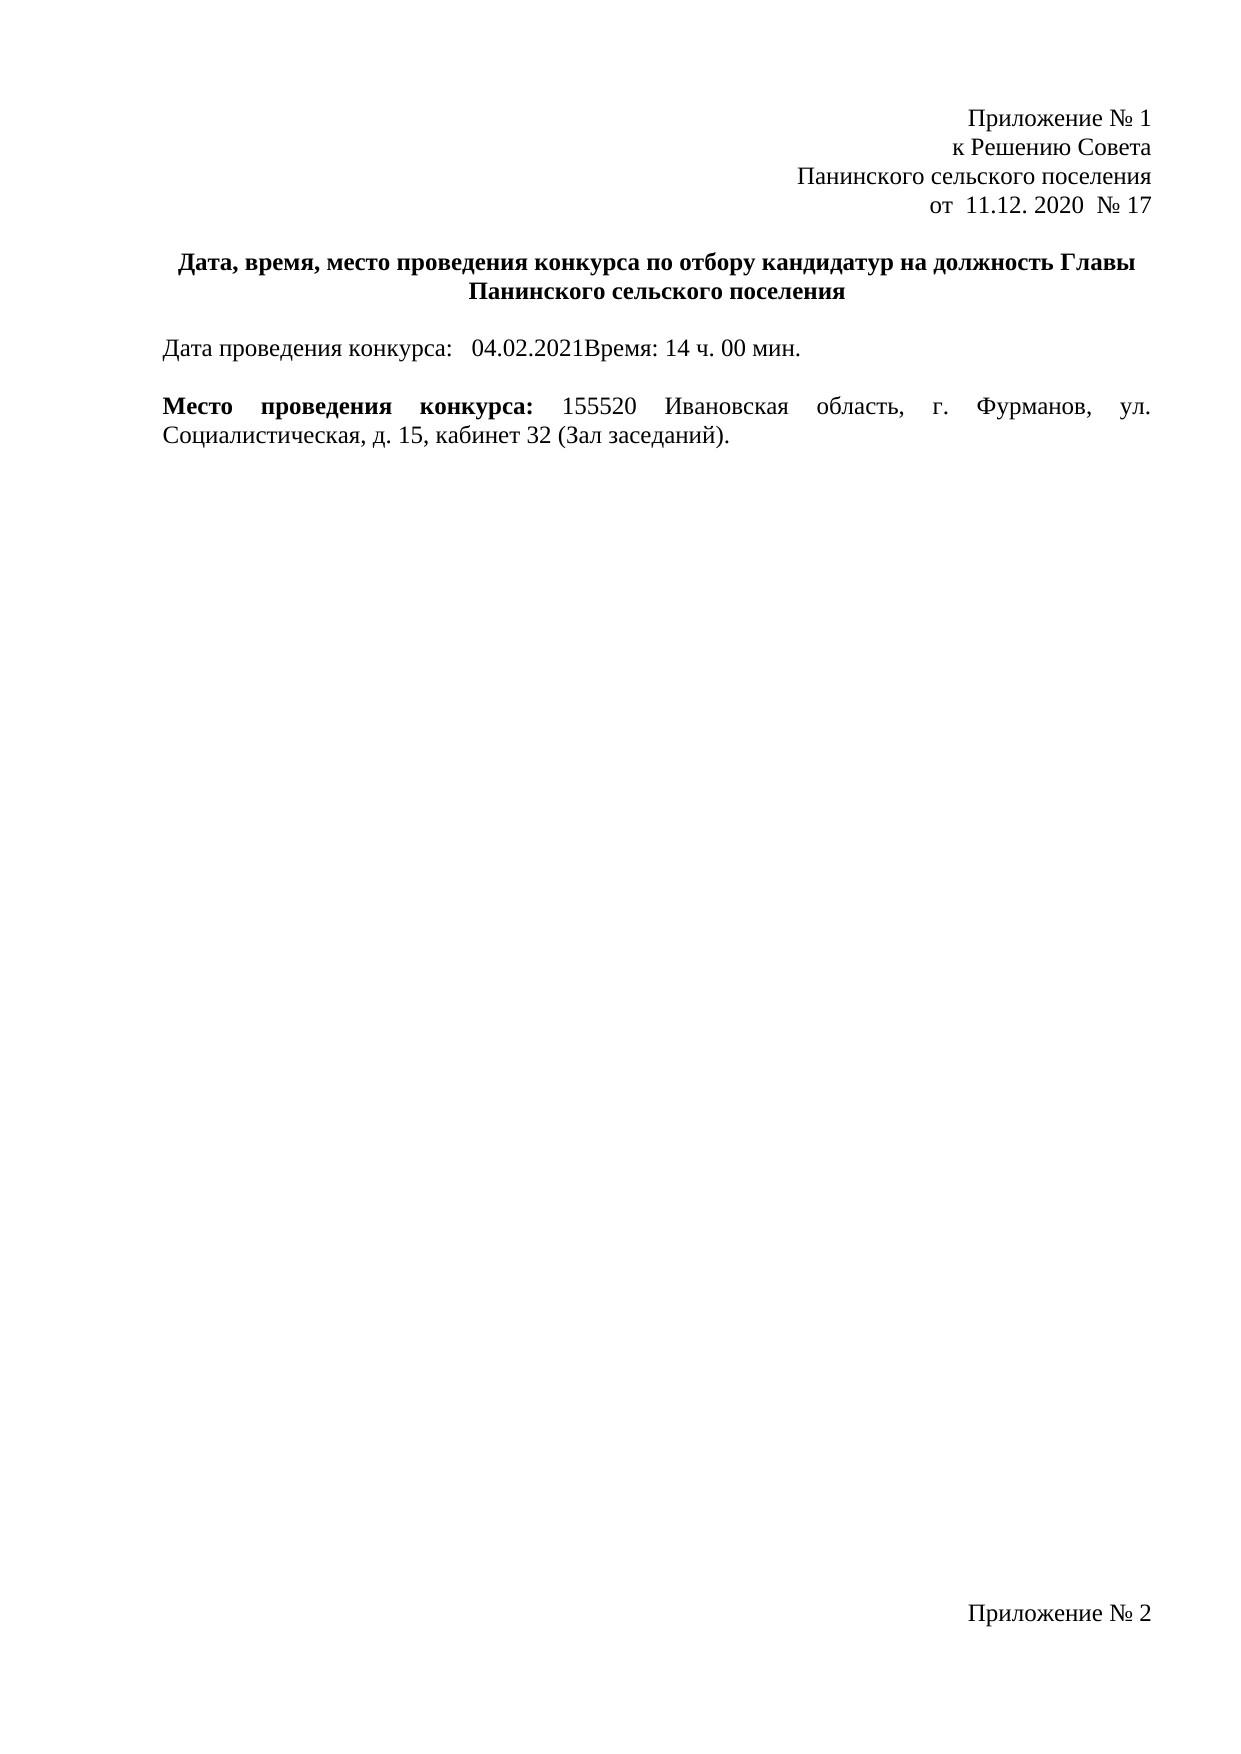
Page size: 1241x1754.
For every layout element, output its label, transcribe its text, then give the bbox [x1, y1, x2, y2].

text Панинского сельского поселения от 11.12. 2020 № 17 [605, 161, 1152, 218]
text Дата, время, место проведения конкурса по отбору кандидатур на должность Главы Панинского сельского поселения [162, 247, 1152, 305]
text Приложение № 2 [605, 1598, 1152, 1627]
text Приложение № 1 [162, 103, 1152, 132]
text Место проведения конкурса: 155520 Ивановская область, г. Фурманов, ул. Социалистическая, д. 15, кабинет 32 (Зал заседаний). [162, 391, 1152, 448]
text Дата проведения конкурса: 04.02.2021Время: 14 ч. 00 мин. [162, 333, 1152, 362]
text к Решению Совета [605, 132, 1152, 161]
